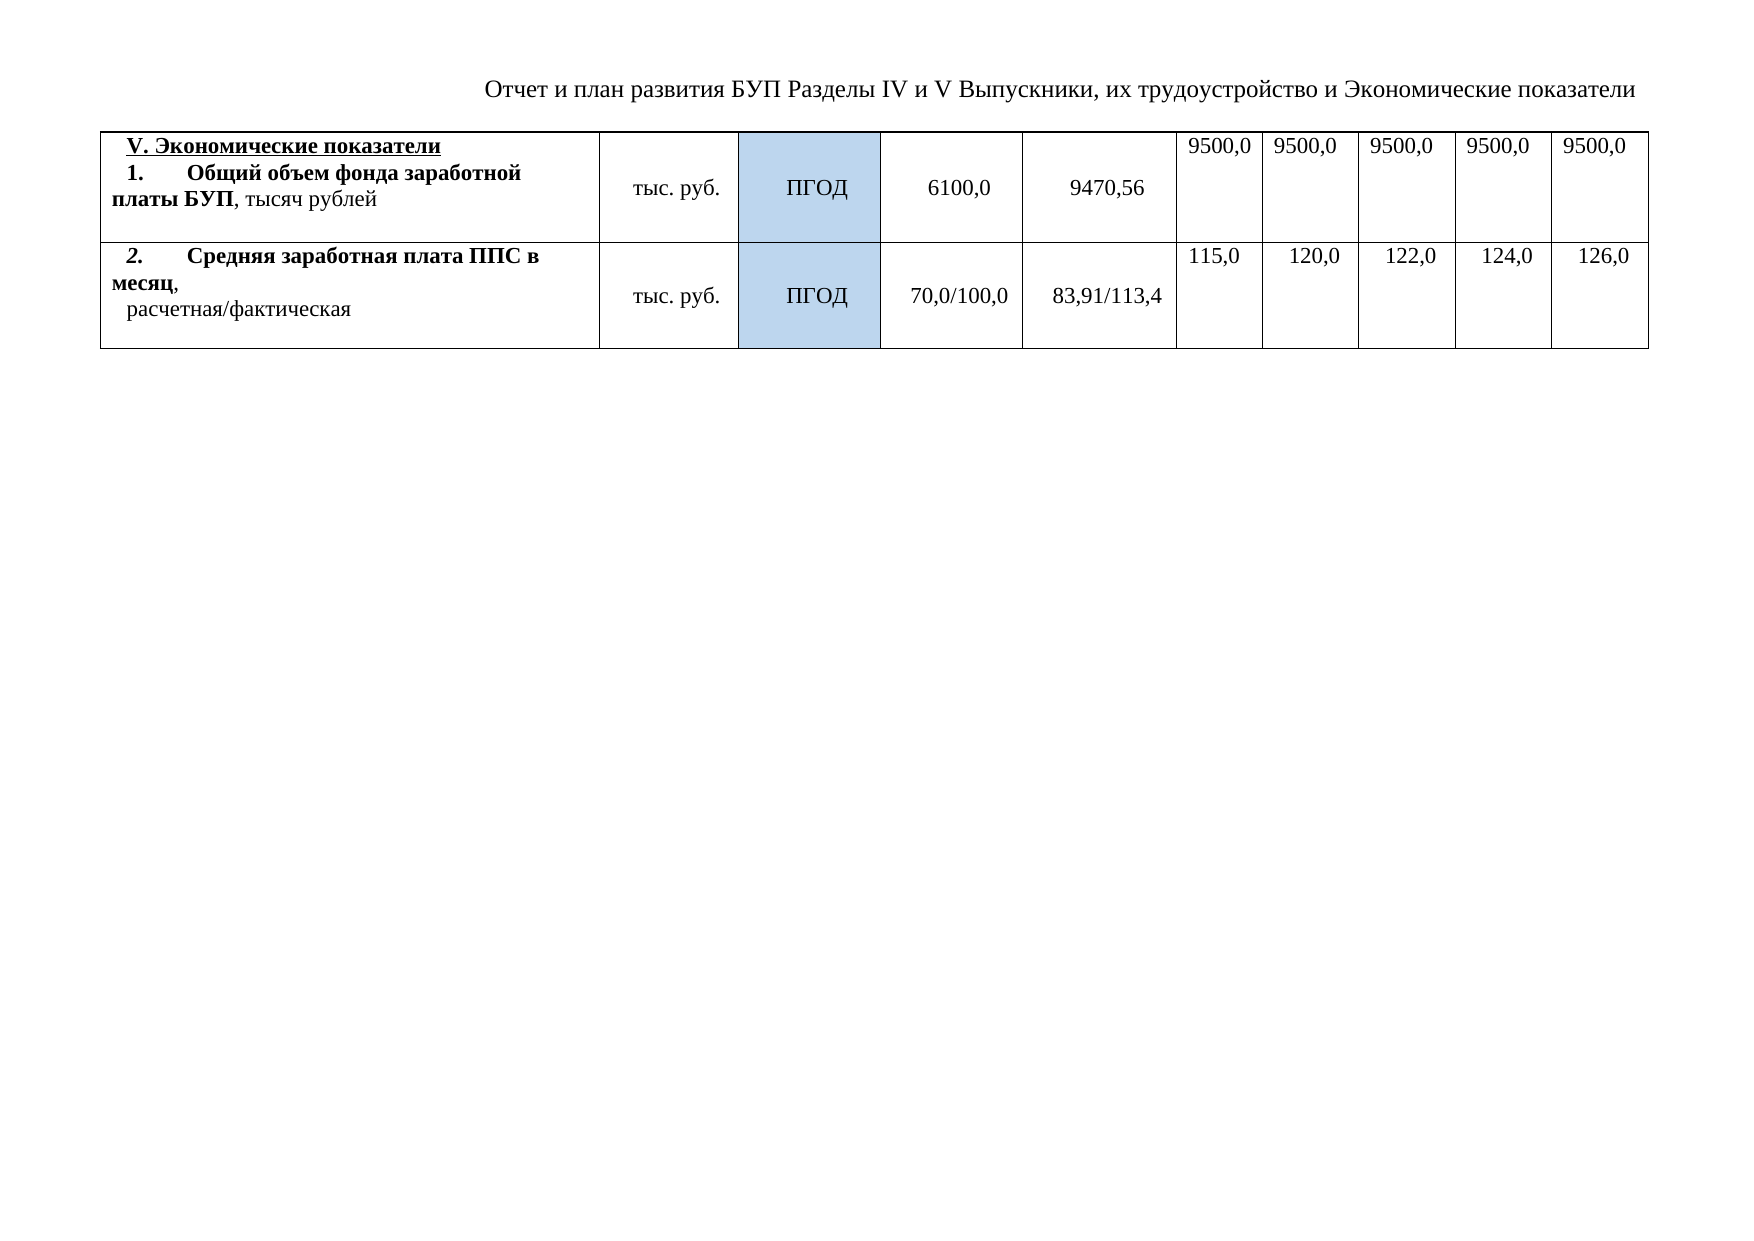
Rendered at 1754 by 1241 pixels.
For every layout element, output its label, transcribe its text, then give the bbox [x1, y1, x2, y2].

table_header тыс. руб. [600, 133, 738, 242]
table_cell 122,0 [1359, 243, 1455, 348]
table_cell 126,0 [1552, 243, 1648, 348]
table_header ПГОД [739, 133, 880, 242]
table_header 9500,0 [1177, 133, 1262, 242]
table_header V. Экономические показатели Общий объем фонда заработной платы БУП, тысяч рублей [101, 133, 599, 242]
table_cell 120,0 [1263, 243, 1358, 348]
table_header 9500,0 [1456, 133, 1551, 242]
table_header 6100,0 [881, 133, 1022, 242]
table_cell ПГОД [739, 243, 880, 348]
table_header 9500,0 [1552, 133, 1648, 242]
table_cell Средняя заработная плата ППС в месяц, расчетная/фактическая [101, 243, 599, 348]
table_cell 70,0/100,0 [881, 243, 1022, 348]
table_cell 124,0 [1456, 243, 1551, 348]
table_header 9500,0 [1359, 133, 1455, 242]
table_cell 115,0 [1177, 243, 1262, 348]
table_cell 83,91/113,4 [1023, 243, 1176, 348]
table_header 9500,0 [1263, 133, 1358, 242]
table_cell тыс. руб. [600, 243, 738, 348]
table_header 9470,56 [1023, 133, 1176, 242]
